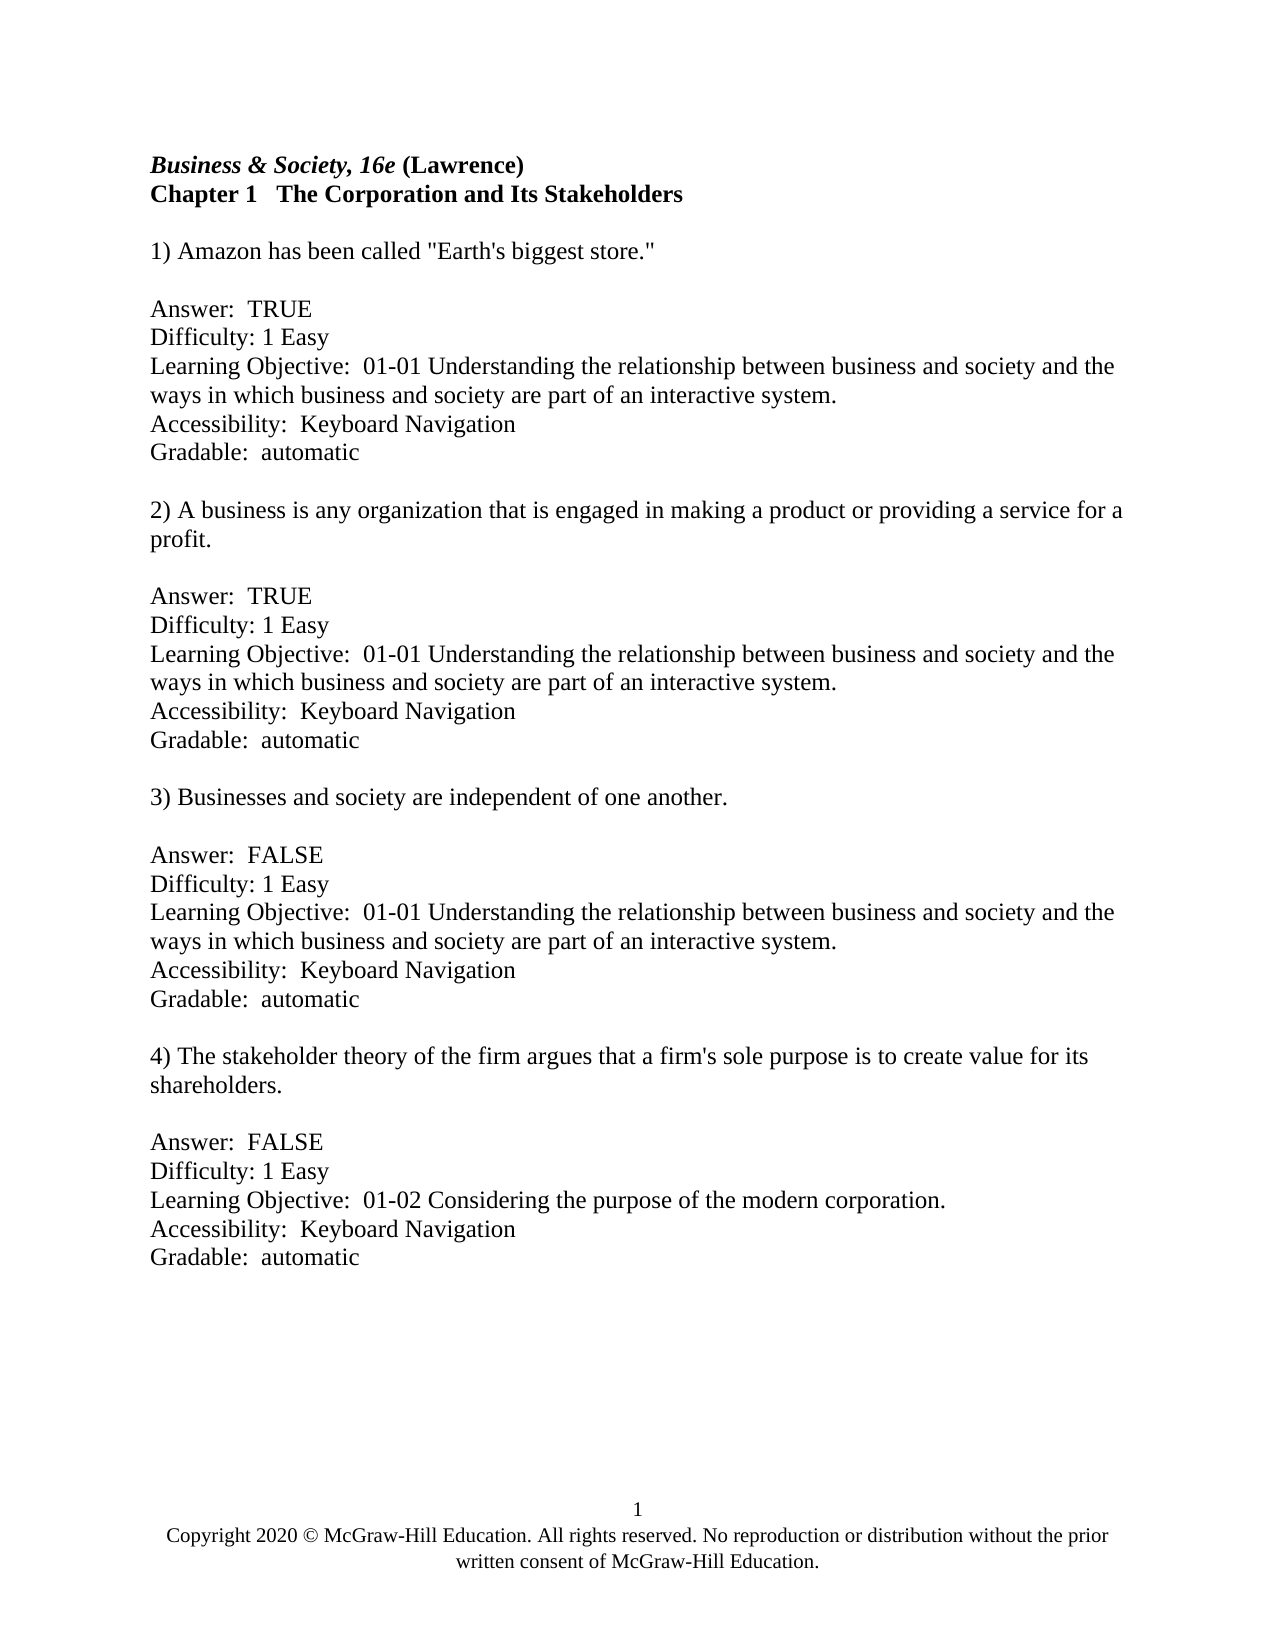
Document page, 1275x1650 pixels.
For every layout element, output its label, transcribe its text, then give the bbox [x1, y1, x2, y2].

text 4) The stakeholder theory of the firm argues that a firm's sole purpose is to create value for its shareholders. [150, 1041, 1125, 1099]
text 2) A business is any organization that is engaged in making a product or providing a service for a profit. [150, 495, 1125, 552]
text Answer: TRUE [150, 294, 1125, 322]
text Learning Objective: 01-01 Understanding the relationship between business and society and the ways in which business and society are part of an interactive system. [150, 897, 1125, 955]
text Accessibility: Keyboard Navigation [150, 696, 1125, 725]
text Accessibility: Keyboard Navigation [150, 1214, 1125, 1242]
text Difficulty: 1 Easy [150, 1156, 1125, 1185]
text Accessibility: Keyboard Navigation [150, 955, 1125, 984]
text Gradable: automatic [150, 1242, 1125, 1271]
text 1) Amazon has been called "Earth's biggest store." [150, 236, 1125, 265]
text Gradable: automatic [150, 725, 1125, 754]
text Learning Objective: 01-01 Understanding the relationship between business and society and the ways in which business and society are part of an interactive system. [150, 351, 1125, 409]
text Difficulty: 1 Easy [150, 610, 1125, 639]
text Difficulty: 1 Easy [150, 869, 1125, 897]
text Chapter 1 The Corporation and Its Stakeholders [150, 179, 1125, 207]
text Learning Objective: 01-02 Considering the purpose of the modern corporation. [150, 1185, 1125, 1214]
text Gradable: automatic [150, 984, 1125, 1012]
text Difficulty: 1 Easy [150, 322, 1125, 351]
text Learning Objective: 01-01 Understanding the relationship between business and society and the ways in which business and society are part of an interactive system. [150, 639, 1125, 696]
text Accessibility: Keyboard Navigation [150, 409, 1125, 437]
text 3) Businesses and society are independent of one another. [150, 782, 1125, 811]
text Answer: FALSE [150, 840, 1125, 869]
text Answer: FALSE [150, 1127, 1125, 1156]
text Gradable: automatic [150, 437, 1125, 466]
text Answer: TRUE [150, 581, 1125, 610]
text Business & Society, 16e (Lawrence) [150, 150, 1125, 179]
